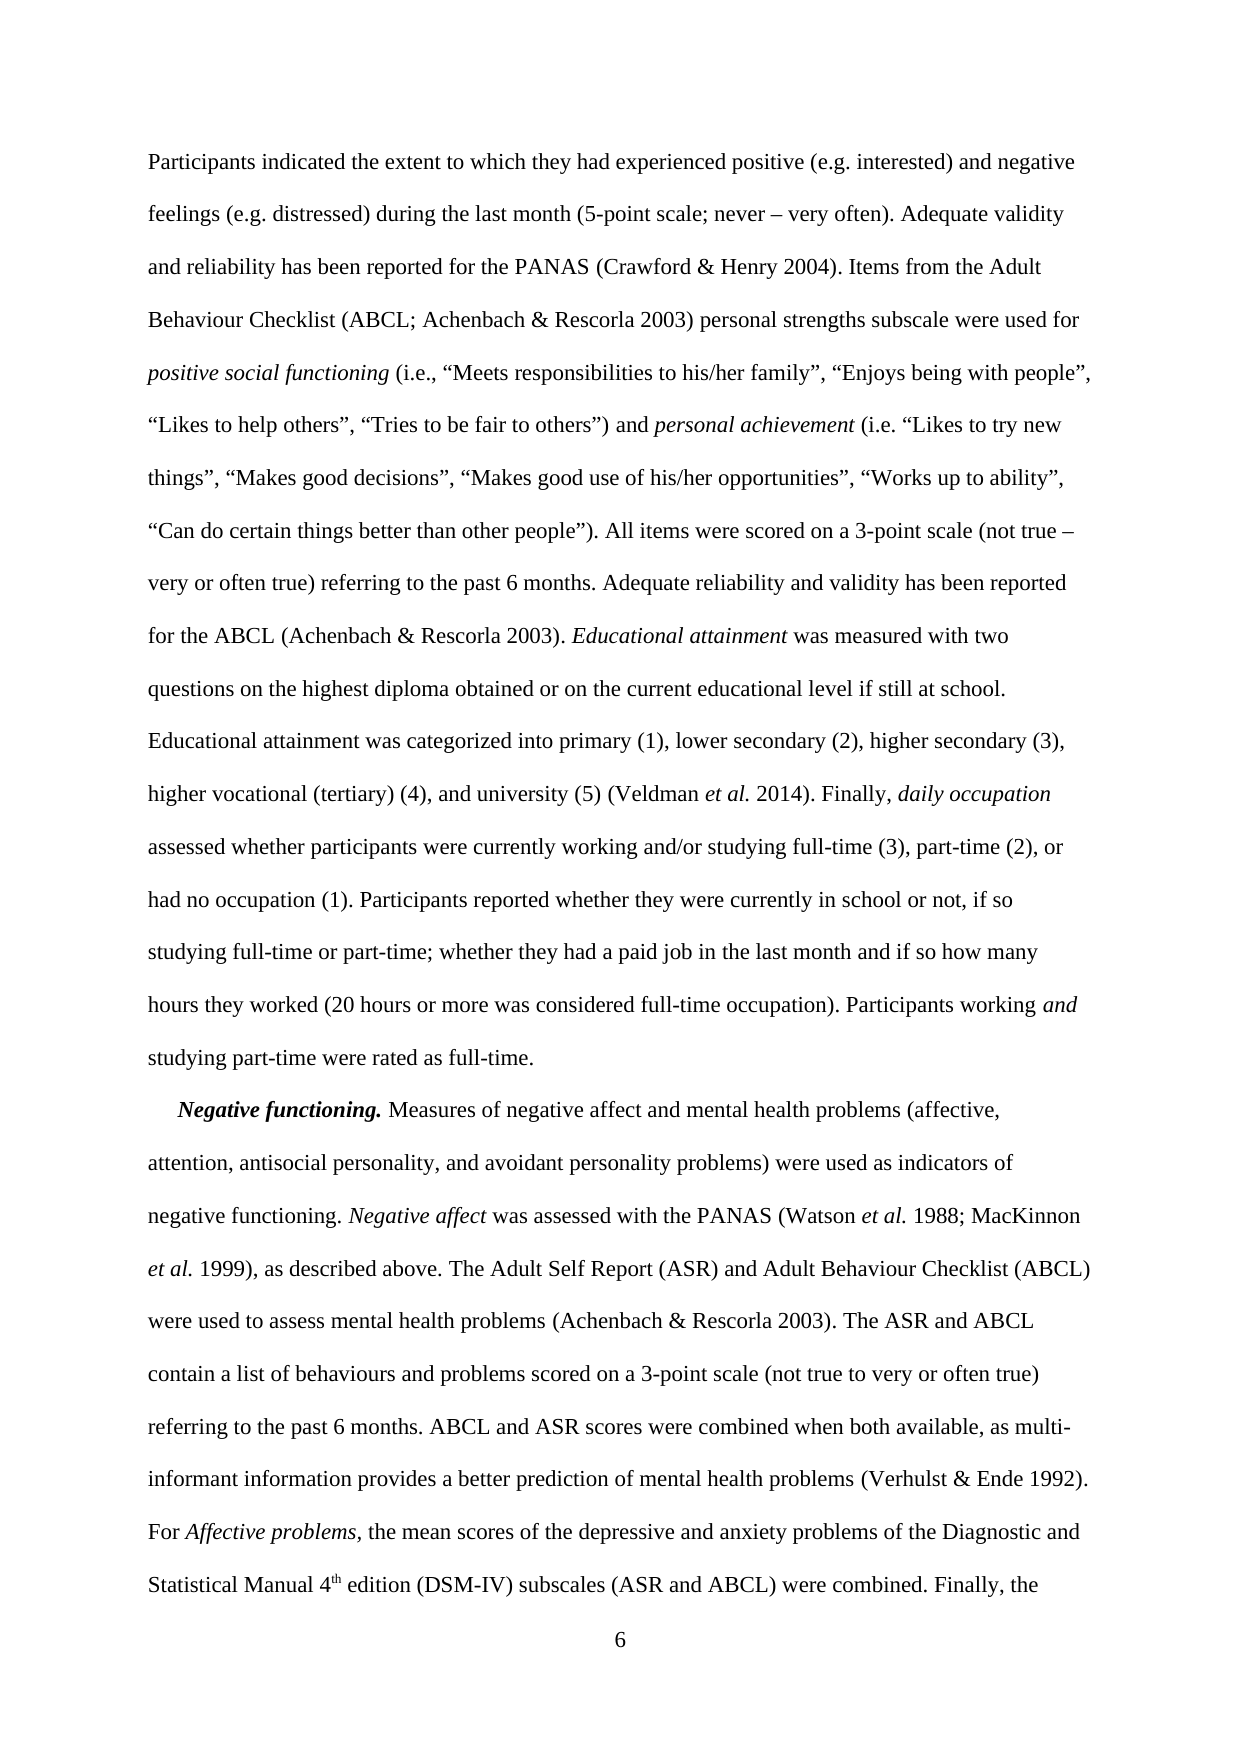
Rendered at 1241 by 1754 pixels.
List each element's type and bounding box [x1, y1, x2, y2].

text [148, 1096, 1092, 1597]
text [148, 148, 1092, 1070]
